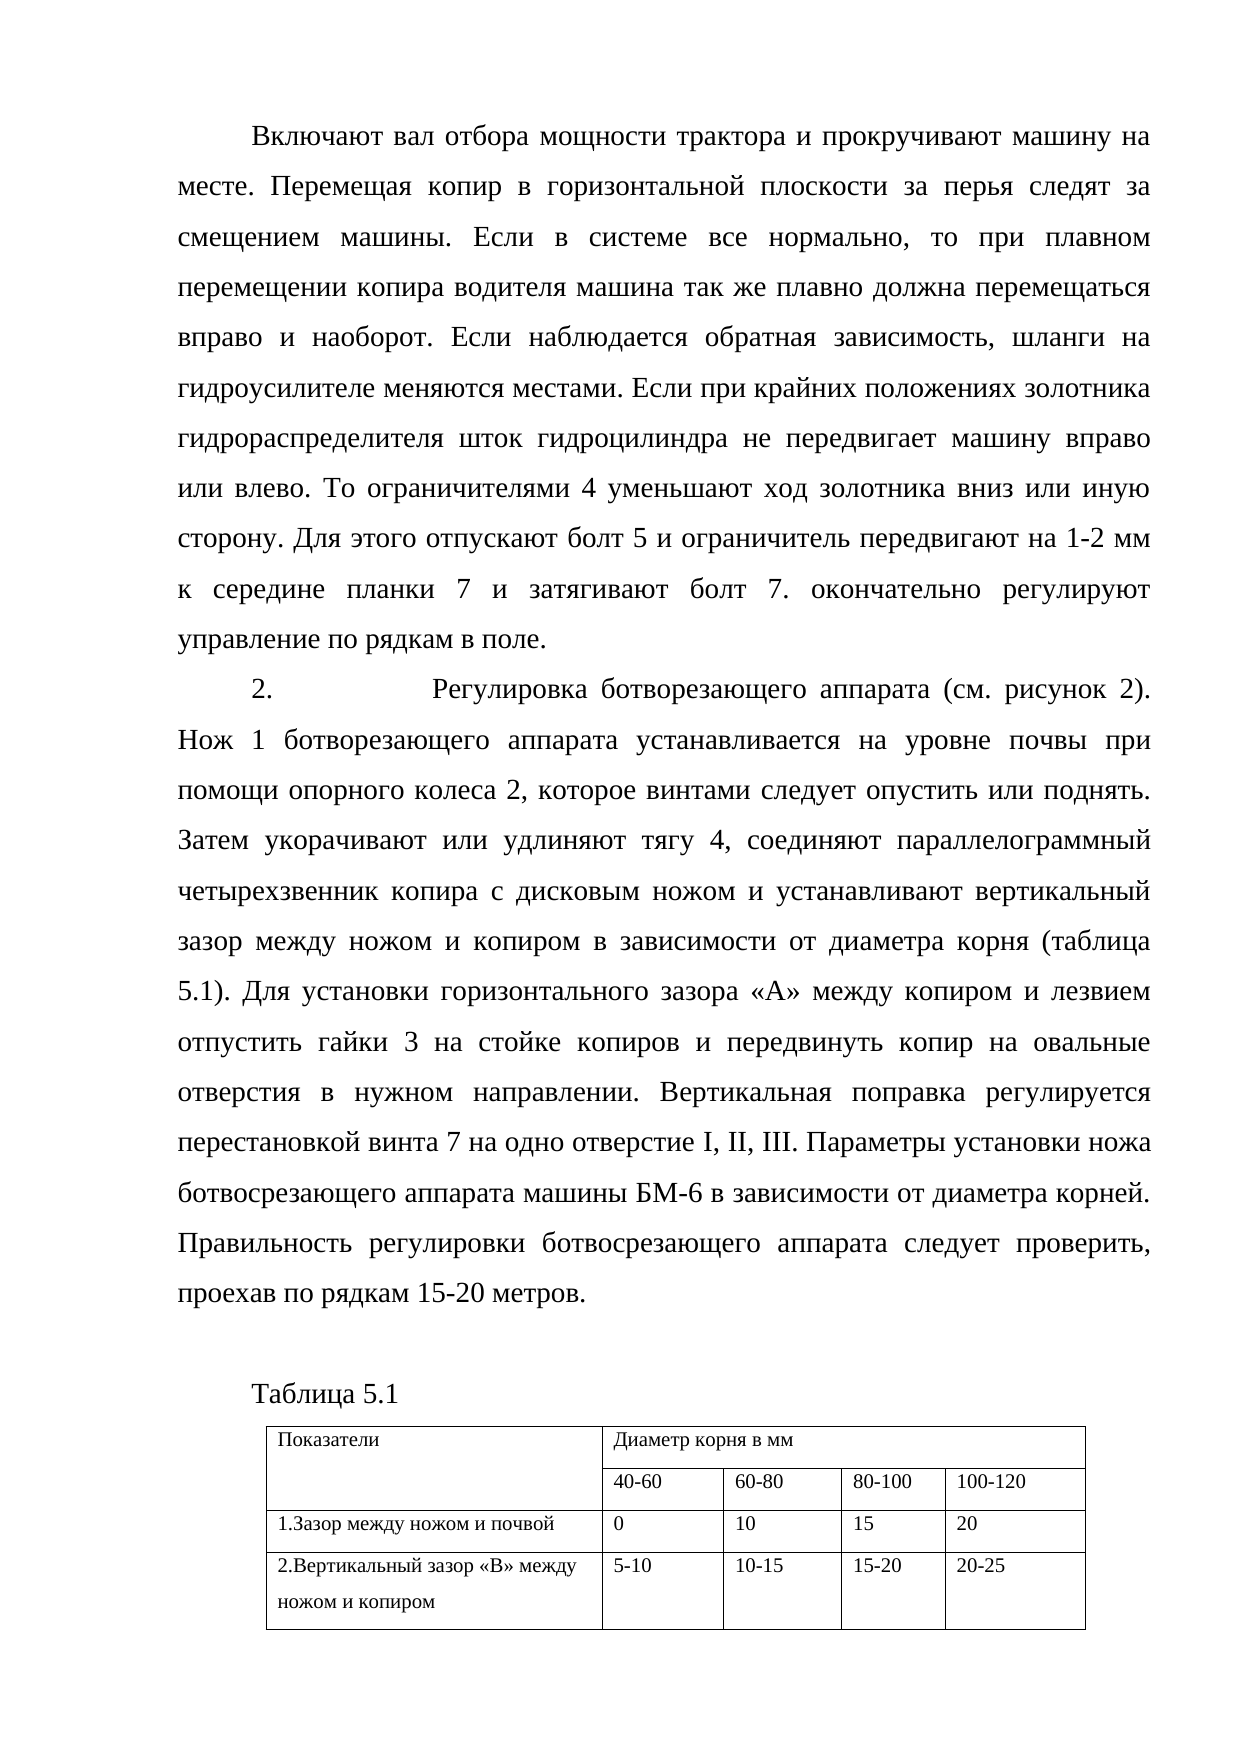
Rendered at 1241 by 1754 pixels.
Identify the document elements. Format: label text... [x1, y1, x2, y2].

table_cell 60-80 [724, 1469, 841, 1510]
table_cell 15 [842, 1511, 945, 1552]
table_cell 0 [603, 1511, 723, 1552]
table_cell 40-60 [603, 1469, 723, 1510]
table_cell 10 [724, 1511, 841, 1552]
table_cell 15-20 [842, 1553, 945, 1629]
table_cell 100-120 [946, 1469, 1085, 1510]
table_header Диаметр корня в мм [603, 1427, 1085, 1468]
table_cell 10-15 [724, 1553, 841, 1629]
table_cell 20 [946, 1511, 1085, 1552]
table_cell 80-100 [842, 1469, 945, 1510]
table_cell 20-25 [946, 1553, 1085, 1629]
text Включают вал отбора мощности трактора и прокручивают машину на месте. Перемещая копир в горизонтальной плоскости за перья следят за смещением машины. Если в системе все нормально, то при плавном перемещении копира водителя машина так же плавно должна перемещаться вправо и наоборот. Если наблюдается обратная зависимость, шланги на гидроусилителе меняются местами. Если при крайних положениях золотника гидрораспределителя шток гидроцилиндра не передвигает машину вправо или влево. То ограничителями 4 уменьшают ход золотника вниз или иную сторону. Для этого отпускают болт 5 и ограничитель передвигают на 1-2 мм к середине планки 7 и затягивают болт 7. окончательно регулируют управление по рядкам в поле. [177, 118, 1152, 655]
table_header Показатели [267, 1427, 602, 1510]
text Таблица 5.1 [177, 1376, 1152, 1409]
table_cell 1.Зазор между ножом и почвой [267, 1511, 602, 1552]
table_cell 2.Вертикальный зазор «В» между ножом и копиром [267, 1553, 602, 1629]
list Регулировка ботворезающего аппарата (см. рисунок 2). Нож 1 ботворезающего аппарата устанавливается на уровне почвы при помощи опорного колеса 2, которое винтами следует опустить или поднять. Затем укорачивают или удлиняют тягу 4, соединяют параллелограммный четырехзвенник копира с дисковым ножом и устанавливают вертикальный зазор между ножом и копиром в зависимости от диаметра корня (таблица 5.1). Для установки горизонтального зазора «А» между копиром и лезвием отпустить гайки 3 на стойке копиров и передвинуть копир на овальные отверстия в нужном направлении. Вертикальная поправка регулируется перестановкой винта 7 на одно отверстие I, II, III. Параметры установки ножа ботвосрезающего аппарата машины БМ-6 в зависимости от диаметра корней. Правильность регулировки ботвосрезающего аппарата следует проверить, проехав по рядкам 15-20 метров. [177, 672, 1152, 1309]
table_cell 5-10 [603, 1553, 723, 1629]
